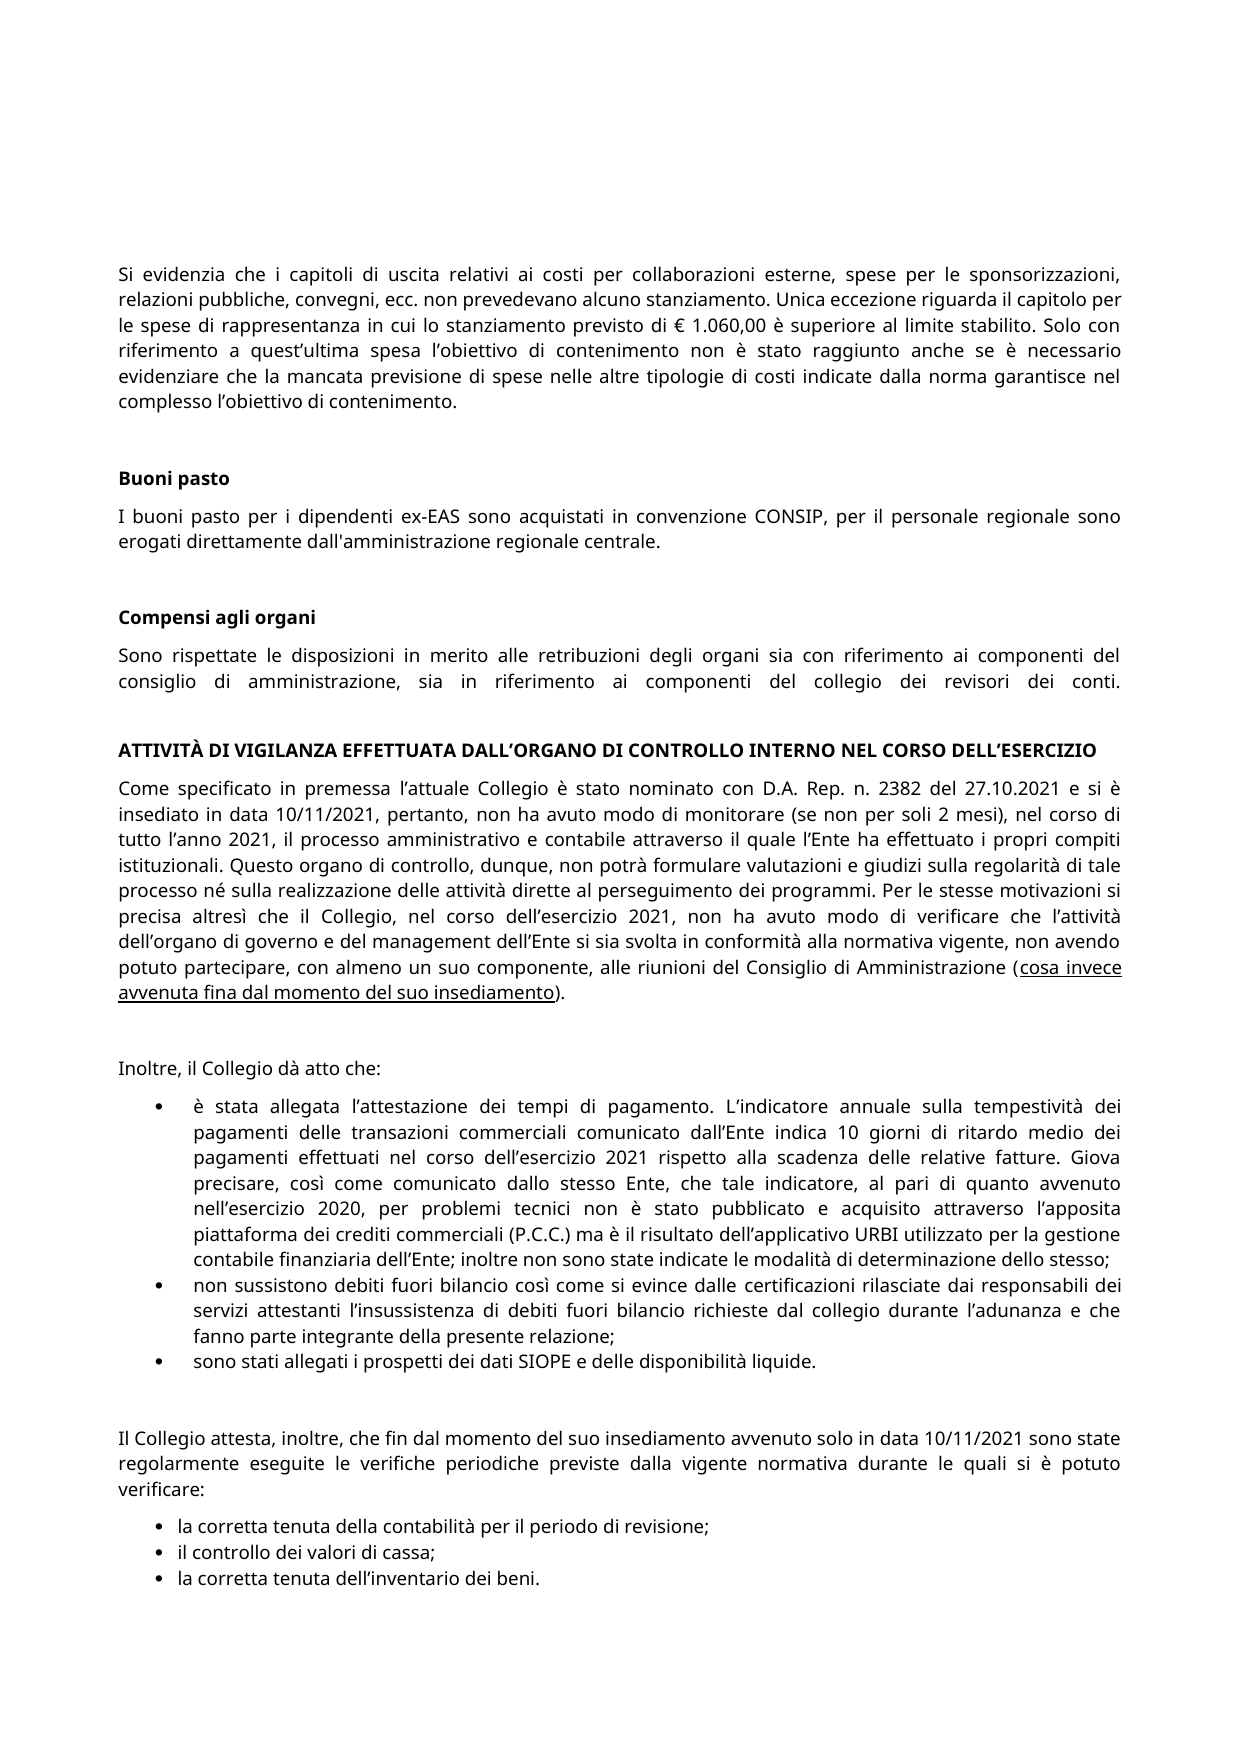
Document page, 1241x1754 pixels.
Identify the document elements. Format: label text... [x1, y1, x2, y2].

text Inoltre, il Collegio dà atto che: [118, 1056, 1122, 1081]
list è stata allegata l’attestazione dei tempi di pagamento. L’indicatore annuale sulla tempestività dei pagamenti delle transazioni commerciali comunicato dall’Ente indica 10 giorni di ritardo medio dei pagamenti effettuati nel corso dell’esercizio 2021 rispetto alla scadenza delle relative fatture. Giova precisare, così come comunicato dallo stesso Ente, che tale indicatore, al pari di quanto avvenuto nell’esercizio 2020, per problemi tecnici non è stato pubblicato e acquisito attraverso l’apposita piattaforma dei crediti commerciali (P.C.C.) ma è il risultato dell’applicativo URBI utilizzato per la gestione contabile finanziaria dell’Ente; inoltre non sono state indicate le modalità di determinazione dello stesso; [156, 1093, 1122, 1272]
text Compensi agli organi [118, 604, 1122, 630]
list il controllo dei valori di cassa; [156, 1539, 1122, 1565]
list non sussistono debiti fuori bilancio così come si evince dalle certificazioni rilasciate dai responsabili dei servizi attestanti l’insussistenza di debiti fuori bilancio richieste dal collegio durante l’adunanza e che fanno parte integrante della presente relazione; [156, 1272, 1122, 1349]
text Buoni pasto [118, 465, 1122, 490]
text Il Collegio attesta, inoltre, che fin dal momento del suo insediamento avvenuto solo in data 10/11/2021 sono state regolarmente eseguite le verifiche periodiche previste dalla vigente normativa durante le quali si è potuto verificare: [118, 1425, 1122, 1501]
list la corretta tenuta della contabilità per il periodo di revisione; [156, 1514, 1122, 1539]
text Come specificato in premessa l’attuale Collegio è stato nominato con D.A. Rep. n. 2382 del 27.10.2021 e si è insediato in data 10/11/2021, pertanto, non ha avuto modo di monitorare (se non per soli 2 mesi), nel corso di tutto l’anno 2021, il processo amministrativo e contabile attraverso il quale l’Ente ha effettuato i propri compiti istituzionali. Questo organo di controllo, dunque, non potrà formulare valutazioni e giudizi sulla regolarità di tale processo né sulla realizzazione delle attività dirette al perseguimento dei programmi. Per le stesse motivazioni si precisa altresì che il Collegio, nel corso dell’esercizio 2021, non ha avuto modo di verificare che l’attività dell’organo di governo e del management dell’Ente si sia svolta in conformità alla normativa vigente, non avendo potuto partecipare, con almeno un suo componente, alle riunioni del Consiglio di Amministrazione (cosa invece avvenuta fina dal momento del suo insediamento). [118, 775, 1122, 1005]
text Sono rispettate le disposizioni in merito alle retribuzioni degli organi sia con riferimento ai componenti del consiglio di amministrazione, sia in riferimento ai componenti del collegio dei revisori dei conti. [118, 642, 1122, 725]
text Si evidenzia che i capitoli di uscita relativi ai costi per collaborazioni esterne, spese per le sponsorizzazioni, relazioni pubbliche, convegni, ecc. non prevedevano alcuno stanziamento. Unica eccezione riguarda il capitolo per le spese di rappresentanza in cui lo stanziamento previsto di € 1.060,00 è superiore al limite stabilito. Solo con riferimento a quest’ultima spesa l’obiettivo di contenimento non è stato raggiunto anche se è necessario evidenziare che la mancata previsione di spese nelle altre tipologie di costi indicate dalla norma garantisce nel complesso l’obiettivo di contenimento. [118, 261, 1122, 414]
list sono stati allegati i prospetti dei dati SIOPE e delle disponibilità liquide. [156, 1349, 1122, 1374]
list la corretta tenuta dell’inventario dei beni. [156, 1565, 1122, 1590]
text ATTIVITà DI VIGILANZA EFFETTUATA DALL’ORGANO DI CONTROLLO INTERNO NEL CORSO DELL’ESERCIZIO [118, 737, 1122, 763]
text I buoni pasto per i dipendenti ex-EAS sono acquistati in convenzione CONSIP, per il personale regionale sono erogati direttamente dall'amministrazione regionale centrale. [118, 503, 1122, 554]
